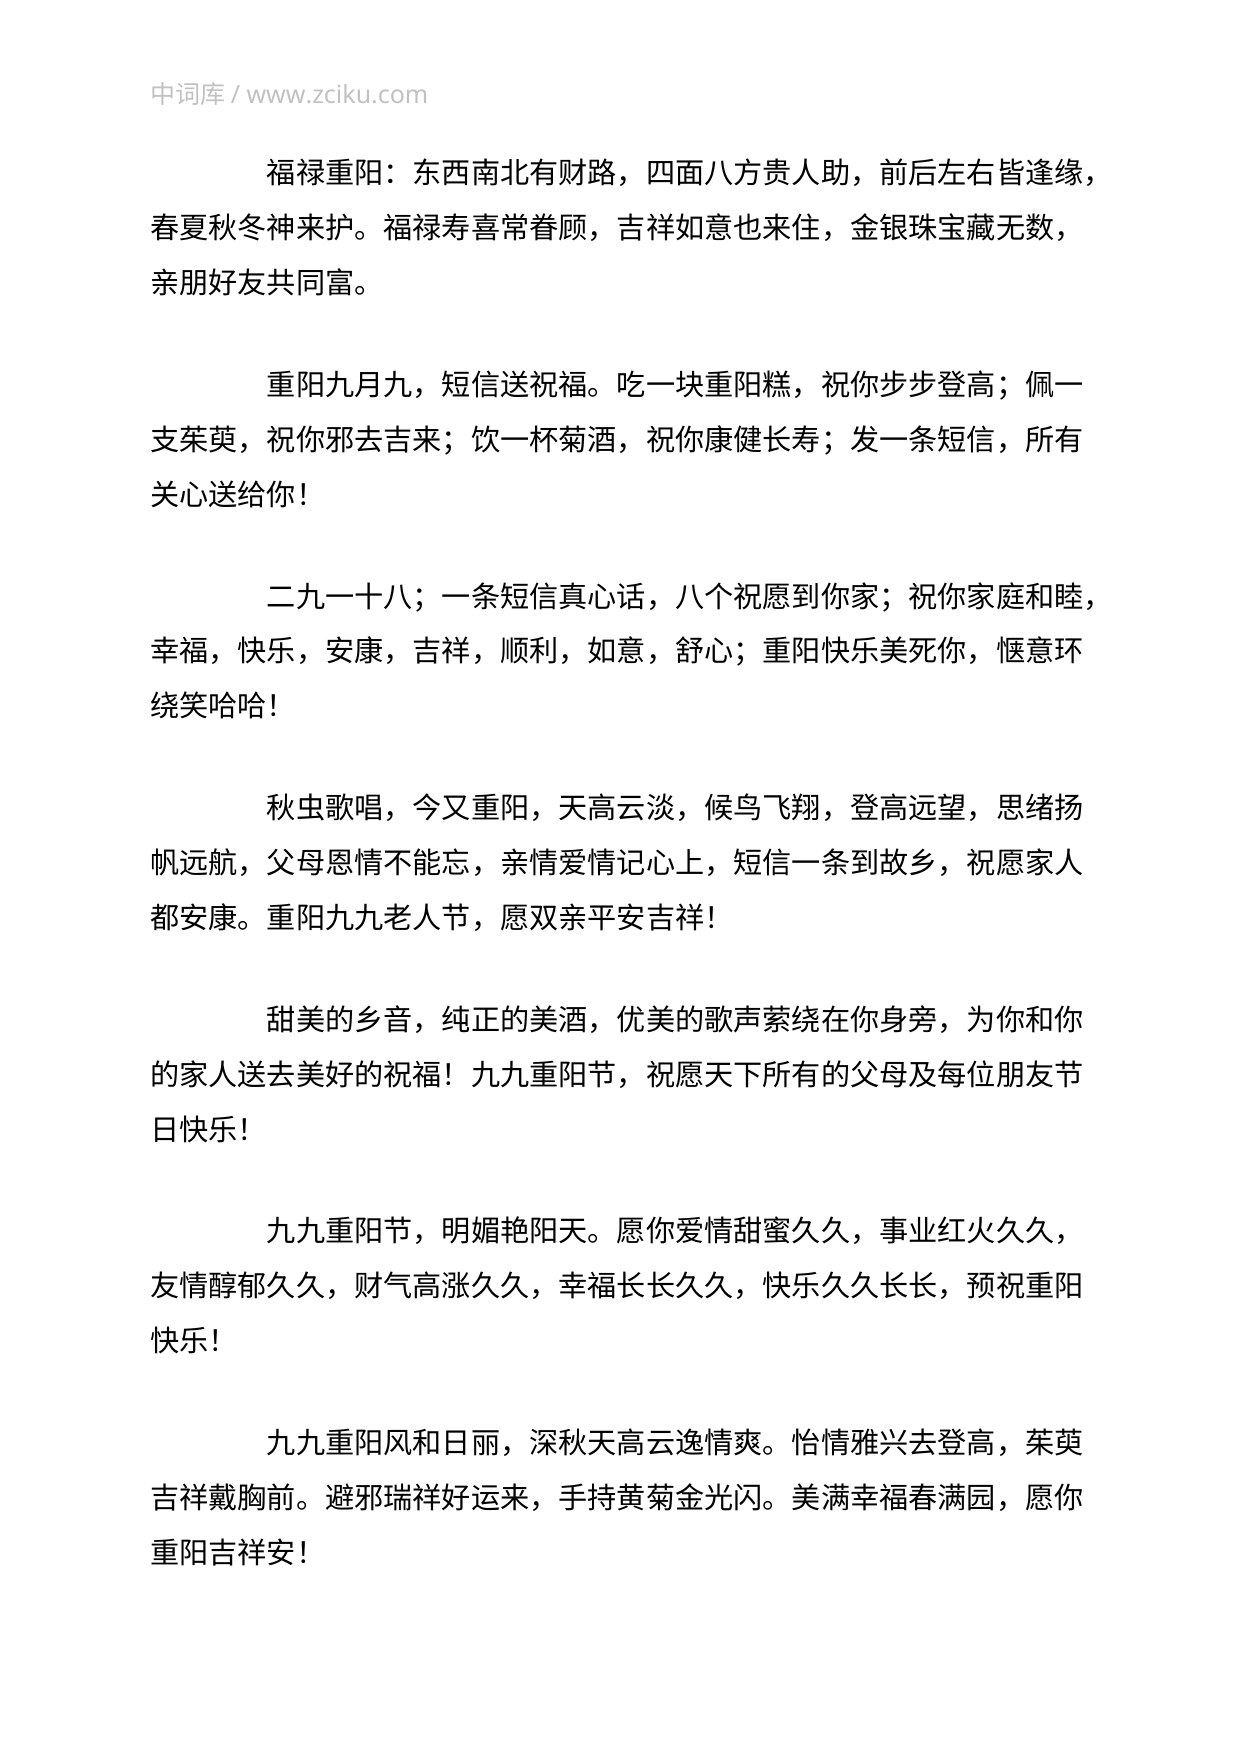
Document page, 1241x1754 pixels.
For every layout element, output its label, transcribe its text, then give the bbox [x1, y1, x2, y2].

text 九九重阳风和日丽，深秋天高云逸情爽。怡情雅兴去登高，茱萸吉祥戴胸前。避邪瑞祥好运来，手持黄菊金光闪。美满幸福春满园，愿你重阳吉祥安！ [150, 1419, 1090, 1571]
text 甜美的乡音，纯正的美酒，优美的歌声萦绕在你身旁，为你和你的家人送去美好的祝福！九九重阳节，祝愿天下所有的父母及每位朋友节日快乐！ [150, 996, 1090, 1148]
text 二九一十八；一条短信真心话，八个祝愿到你家；祝你家庭和睦，幸福，快乐，安康，吉祥，顺利，如意，舒心；重阳快乐美死你，惬意环绕笑哈哈！ [150, 573, 1090, 725]
text 福禄重阳：东西南北有财路，四面八方贵人助，前后左右皆逢缘，春夏秋冬神来护。福禄寿喜常眷顾，吉祥如意也来住，金银珠宝藏无数，亲朋好友共同富。 [150, 150, 1090, 302]
text 秋虫歌唱，今又重阳，天高云淡，候鸟飞翔，登高远望，思绪扬帆远航，父母恩情不能忘，亲情爱情记心上，短信一条到故乡，祝愿家人都安康。重阳九九老人节，愿双亲平安吉祥！ [150, 785, 1090, 937]
text 重阳九月九，短信送祝福。吃一块重阳糕，祝你步步登高；佩一支茱萸，祝你邪去吉来；饮一杯菊酒，祝你康健长寿；发一条短信，所有关心送给你！ [150, 362, 1090, 514]
text 九九重阳节，明媚艳阳天。愿你爱情甜蜜久久，事业红火久久，友情醇郁久久，财气高涨久久，幸福长长久久，快乐久久长长，预祝重阳快乐！ [150, 1208, 1090, 1360]
